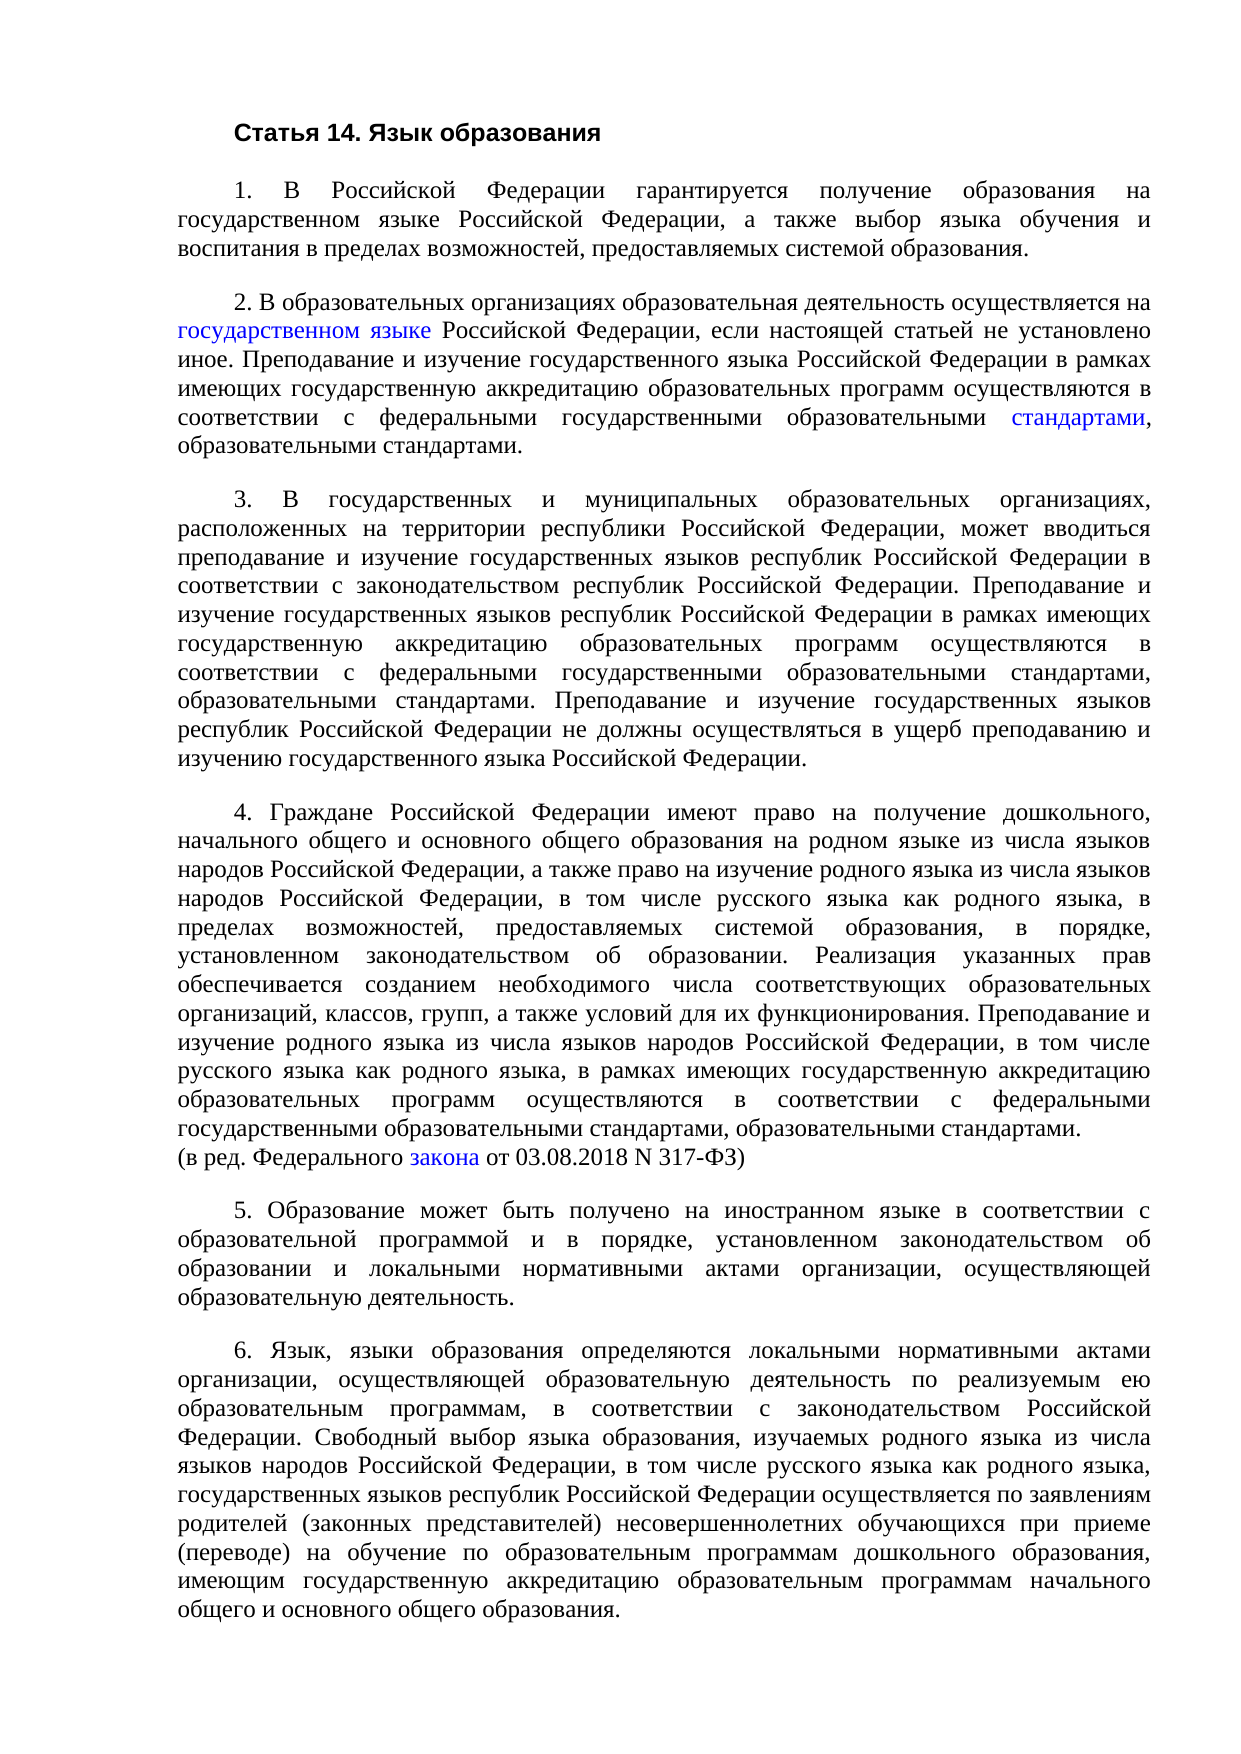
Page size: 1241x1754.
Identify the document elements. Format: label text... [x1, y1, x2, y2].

text 5. Образование может быть получено на иностранном языке в соответствии с образовательной программой и в порядке, установленном законодательством об образовании и локальными нормативными актами организации, осуществляющей образовательную деятельность. [177, 1196, 1152, 1311]
text 6. Язык, языки образования определяются локальными нормативными актами организации, осуществляющей образовательную деятельность по реализуемым ею образовательным программам, в соответствии с законодательством Российской Федерации. Свободный выбор языка образования, изучаемых родного языка из числа языков народов Российской Федерации, в том числе русского языка как родного языка, государственных языков республик Российской Федерации осуществляется по заявлениям родителей (законных представителей) несовершеннолетних обучающихся при приеме (переводе) на обучение по образовательным программам дошкольного образования, имеющим государственную аккредитацию образовательным программам начального общего и основного общего образования. [177, 1336, 1152, 1623]
text 3. В государственных и муниципальных образовательных организациях, расположенных на территории республики Российской Федерации, может вводиться преподавание и изучение государственных языков республик Российской Федерации в соответствии с законодательством республик Российской Федерации. Преподавание и изучение государственных языков республик Российской Федерации в рамках имеющих государственную аккредитацию образовательных программ осуществляются в соответствии с федеральными государственными образовательными стандартами, образовательными стандартами. Преподавание и изучение государственных языков республик Российской Федерации не должны осуществляться в ущерб преподаванию и изучению государственного языка Российской Федерации. [177, 484, 1152, 772]
text (в ред. Федерального закона от 03.08.2018 N 317-ФЗ) [177, 1142, 1152, 1171]
title Статья 14. Язык образования [177, 118, 1152, 147]
text 1. В Российской Федерации гарантируется получение образования на государственном языке Российской Федерации, а также выбор языка обучения и воспитания в пределах возможностей, предоставляемых системой образования. [177, 176, 1152, 262]
text 2. В образовательных организациях образовательная деятельность осуществляется на государственном языке Российской Федерации, если настоящей статьей не установлено иное. Преподавание и изучение государственного языка Российской Федерации в рамках имеющих государственную аккредитацию образовательных программ осуществляются в соответствии с федеральными государственными образовательными стандартами, образовательными стандартами. [177, 287, 1152, 459]
text 4. Граждане Российской Федерации имеют право на получение дошкольного, начального общего и основного общего образования на родном языке из числа языков народов Российской Федерации, а также право на изучение родного языка из числа языков народов Российской Федерации, в том числе русского языка как родного языка, в пределах возможностей, предоставляемых системой образования, в порядке, установленном законодательством об образовании. Реализация указанных прав обеспечивается созданием необходимого числа соответствующих образовательных организаций, классов, групп, а также условий для их функционирования. Преподавание и изучение родного языка из числа языков народов Российской Федерации, в том числе русского языка как родного языка, в рамках имеющих государственную аккредитацию образовательных программ осуществляются в соответствии с федеральными государственными образовательными стандартами, образовательными стандартами. [177, 797, 1152, 1142]
